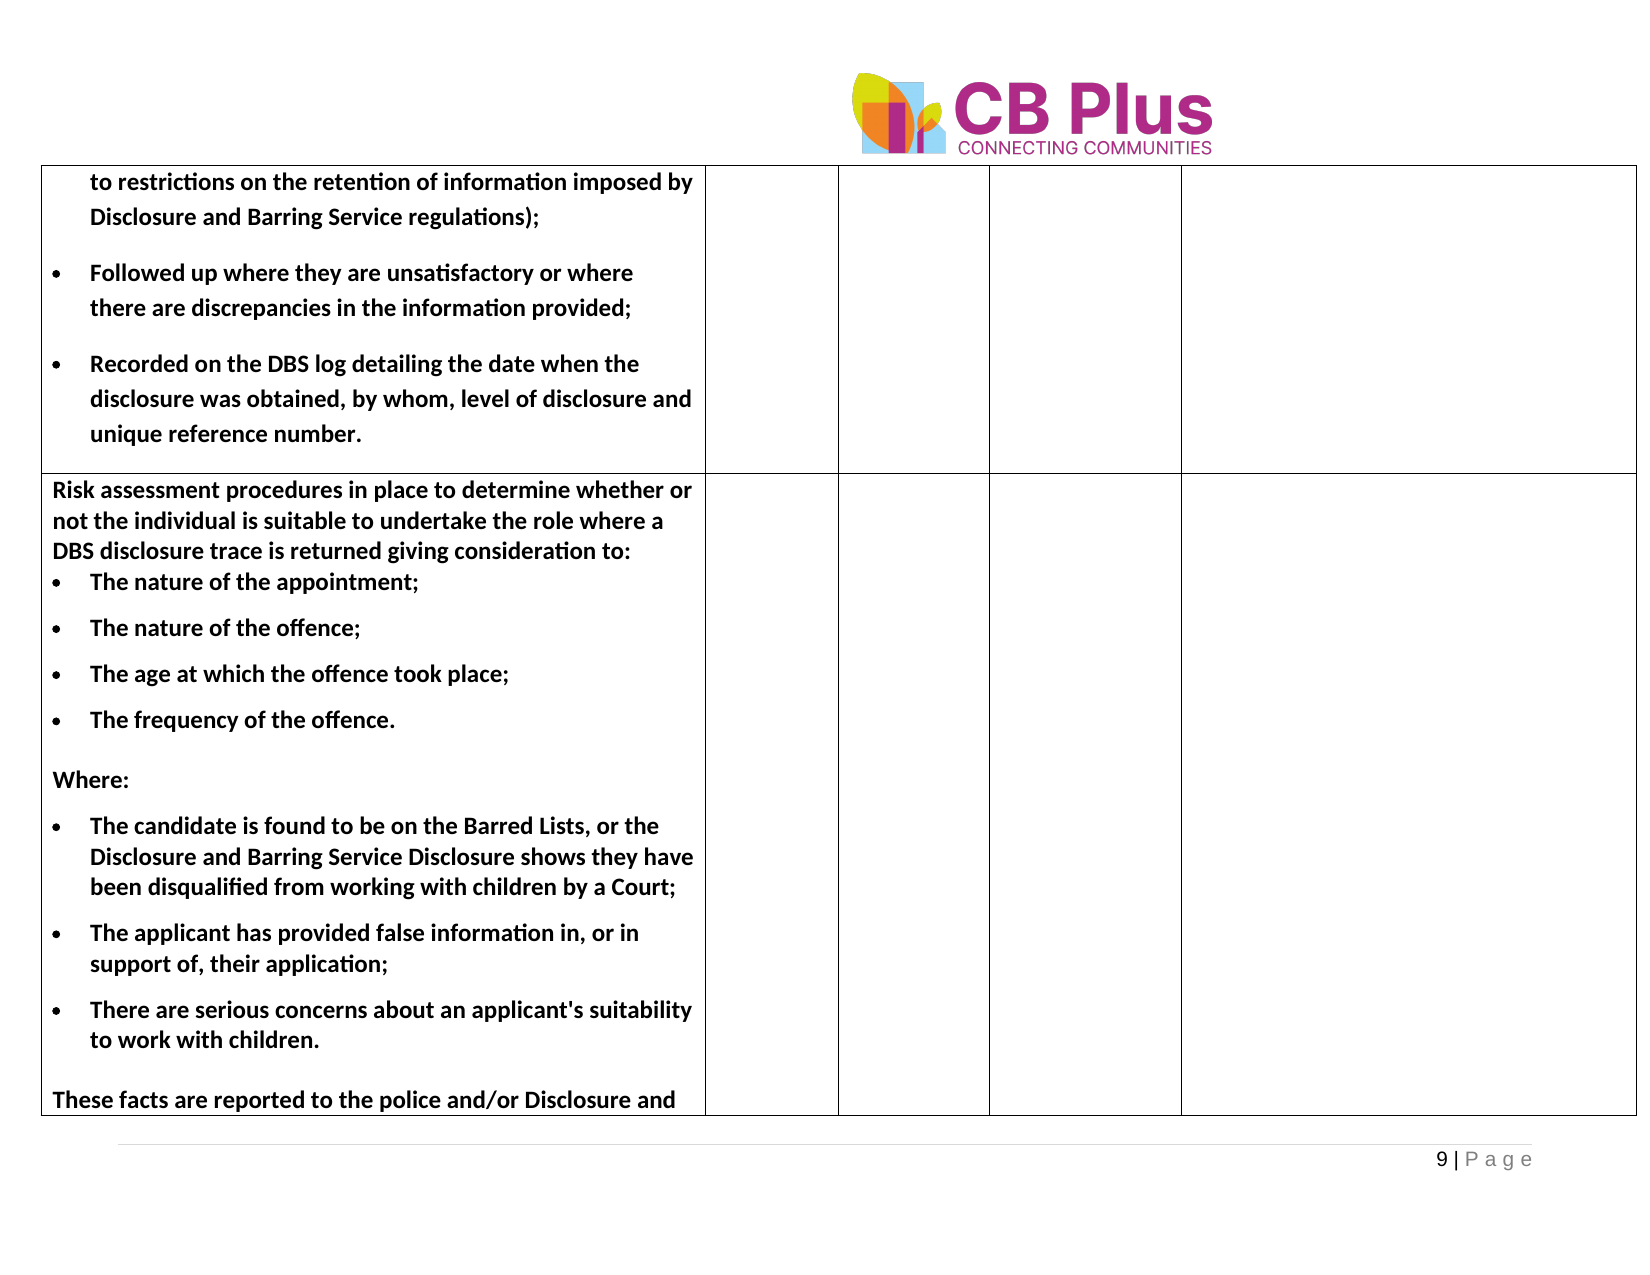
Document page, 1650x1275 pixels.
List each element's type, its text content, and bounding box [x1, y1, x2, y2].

table_cell [1182, 474, 1636, 1115]
table_cell [990, 474, 1181, 1115]
table_cell [706, 474, 838, 1115]
table_cell [839, 166, 989, 473]
picture [843, 52, 1229, 165]
table_cell [1182, 166, 1636, 473]
table_cell [839, 474, 989, 1115]
table_cell [706, 166, 838, 473]
table_cell [990, 166, 1181, 473]
